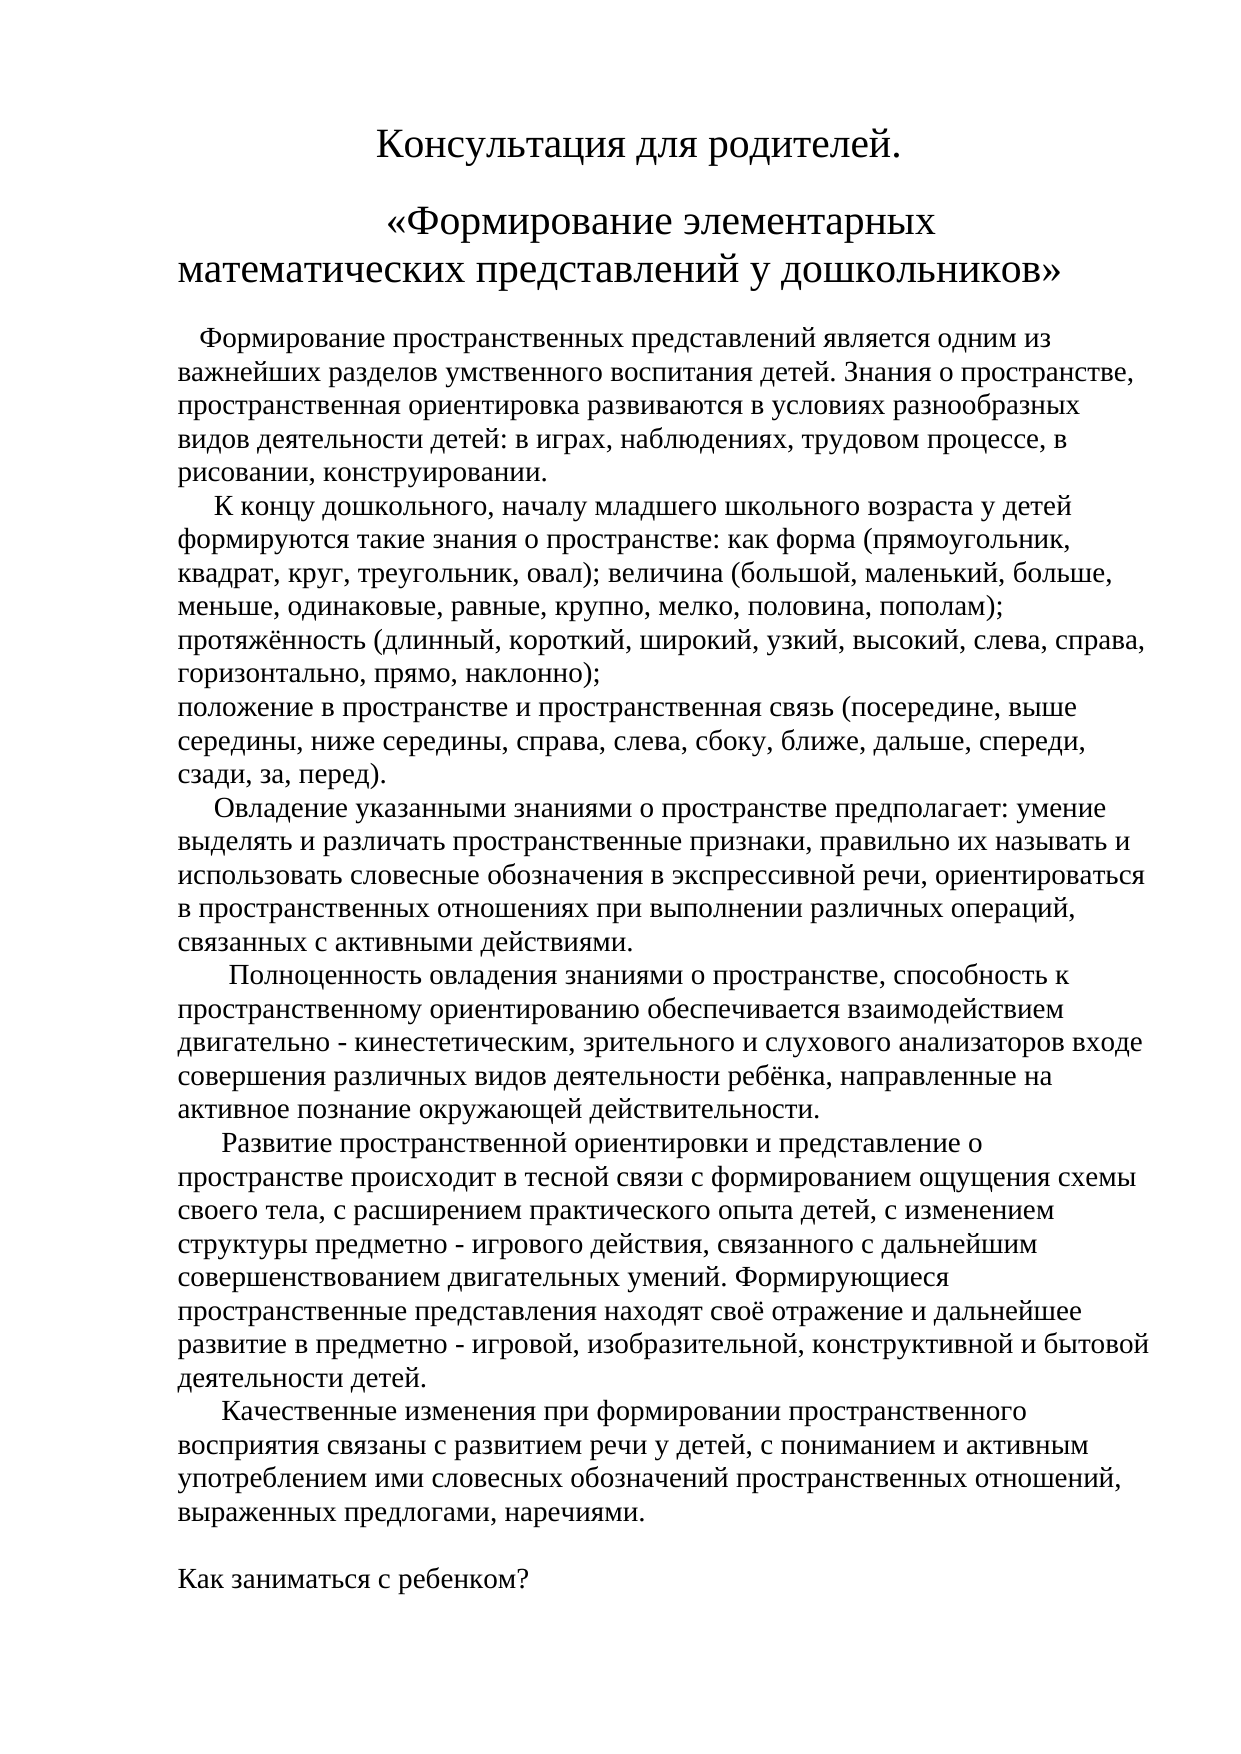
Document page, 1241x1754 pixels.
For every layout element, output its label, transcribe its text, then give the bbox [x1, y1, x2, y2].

text «Формирование элементарных математических представлений у дошкольников» [177, 195, 1152, 291]
text Консультация для родителей. [177, 118, 1152, 166]
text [177, 320, 1152, 1628]
